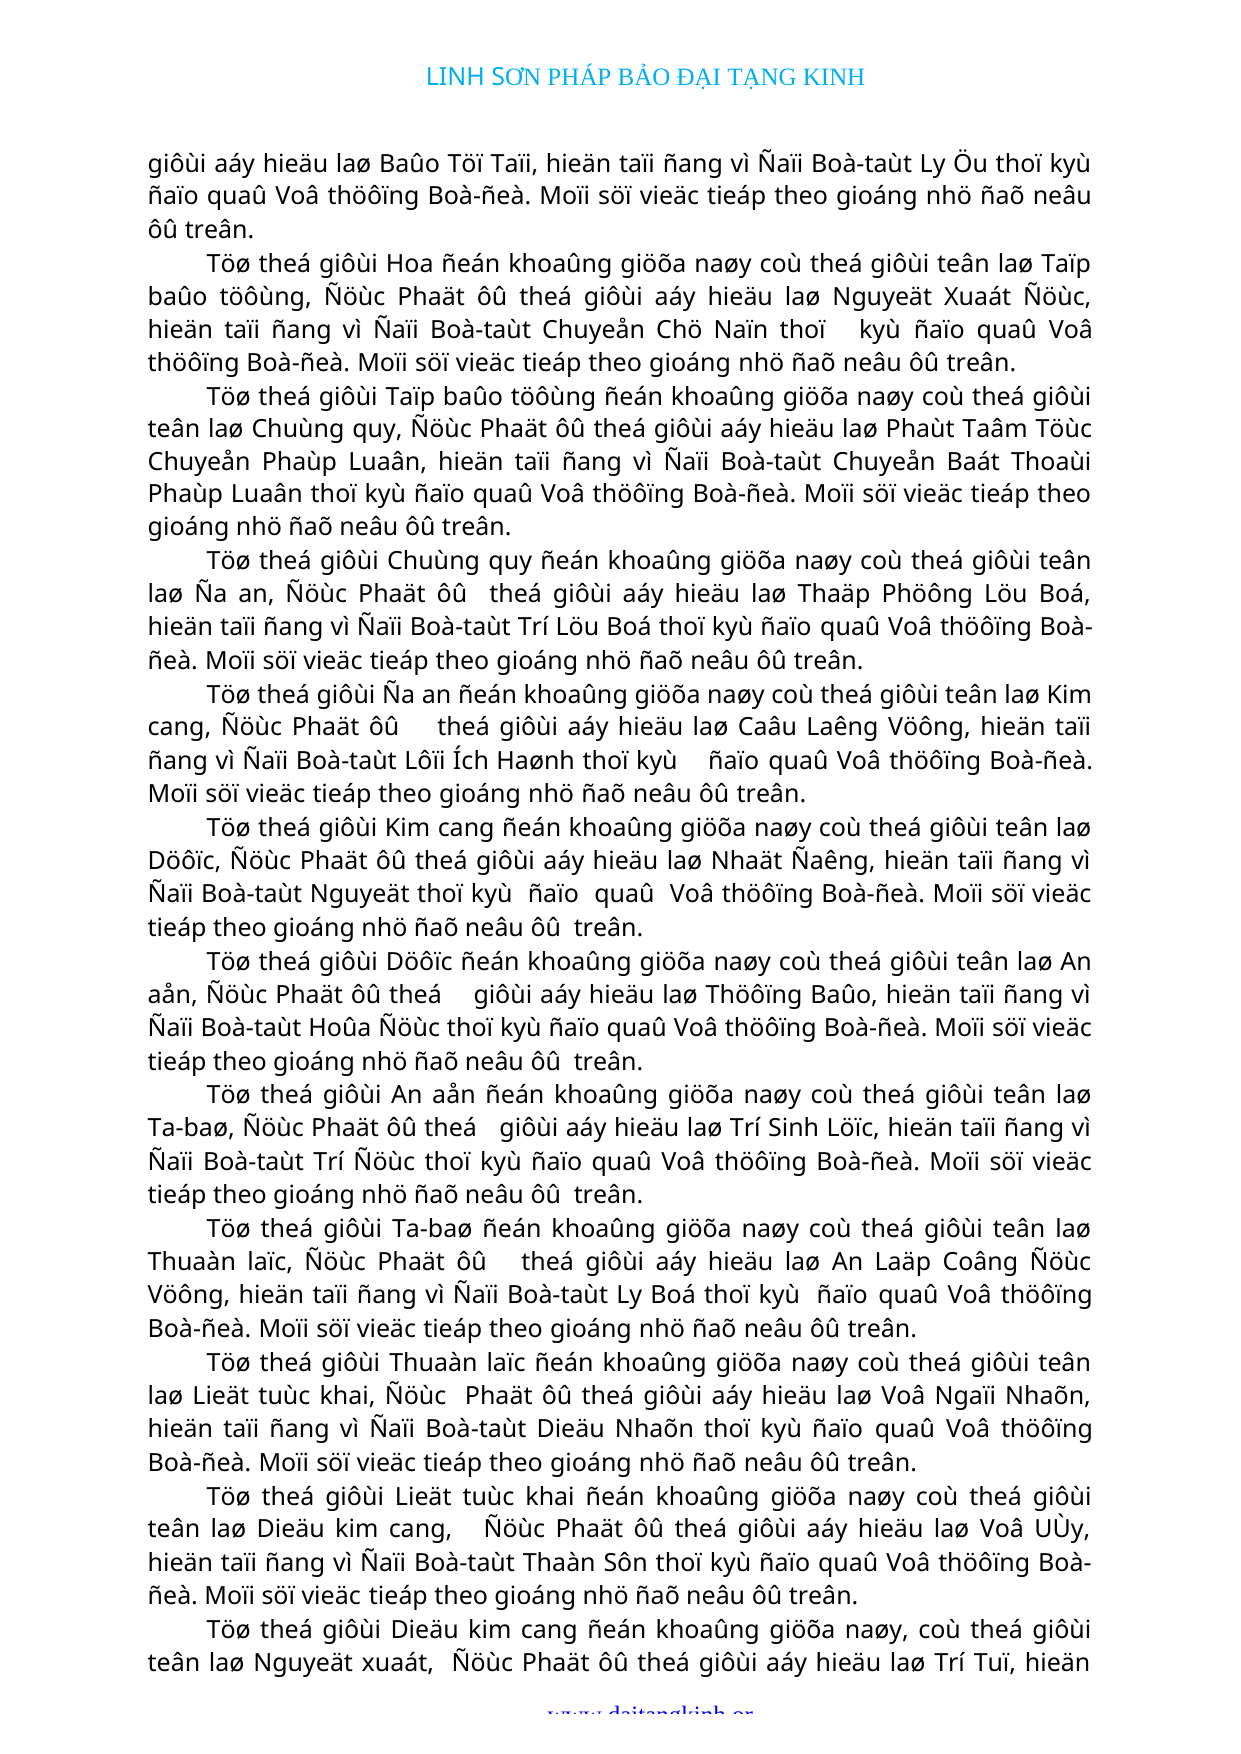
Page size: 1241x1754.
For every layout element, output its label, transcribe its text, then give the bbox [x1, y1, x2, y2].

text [147, 1612, 1093, 1679]
text Töø theá giôùi Lieät tuùc khai ñeán khoaûng giöõa naøy coù theá giôùi teân laø Dieäu kim cang, Ñöùc Phaät ôû theá giôùi aáy hieäu laø Voâ UÙy, hieän taïi ñang vì Ñaïi Boà-taùt Thaàn Sôn thoï kyù ñaïo quaû Voâ thöôïng Boà-ñeà. Moïi söï vieäc tieáp theo gioáng nhö ñaõ neâu ôû treân. [147, 1478, 1093, 1612]
text Töø theá giôùi Ña an ñeán khoaûng giöõa naøy coù theá giôùi teân laø Kim cang, Ñöùc Phaät ôû theá giôùi aáy hieäu laø Caâu Laêng Vöông, hieän taïi ñang vì Ñaïi Boà-taùt Lôïi Ích Haønh thoï kyù ñaïo quaû Voâ thöôïng Boà-ñeà. Moïi söï vieäc tieáp theo gioáng nhö ñaõ neâu ôû treân. [147, 676, 1093, 810]
text giôùi aáy hieäu laø Baûo Töï Taïi, hieän taïi ñang vì Ñaïi Boà-taùt Ly Öu thoï kyù ñaïo quaû Voâ thöôïng Boà-ñeà. Moïi söï vieäc tieáp theo gioáng nhö ñaõ neâu ôû treân. [147, 145, 1093, 246]
text Töø theá giôùi Kim cang ñeán khoaûng giöõa naøy coù theá giôùi teân laø Döôïc, Ñöùc Phaät ôû theá giôùi aáy hieäu laø Nhaät Ñaêng, hieän taïi ñang vì Ñaïi Boà-taùt Nguyeät thoï kyù ñaïo quaû Voâ thöôïng Boà-ñeà. Moïi söï vieäc tieáp theo gioáng nhö ñaõ neâu ôû treân. [147, 810, 1093, 944]
text Töø theá giôùi Döôïc ñeán khoaûng giöõa naøy coù theá giôùi teân laø An aån, Ñöùc Phaät ôû theá giôùi aáy hieäu laø Thöôïng Baûo, hieän taïi ñang vì Ñaïi Boà-taùt Hoûa Ñöùc thoï kyù ñaïo quaû Voâ thöôïng Boà-ñeà. Moïi söï vieäc tieáp theo gioáng nhö ñaõ neâu ôû treân. [147, 944, 1093, 1077]
text Töø theá giôùi Hoa ñeán khoaûng giöõa naøy coù theá giôùi teân laø Taïp baûo töôùng, Ñöùc Phaät ôû theá giôùi aáy hieäu laø Nguyeät Xuaát Ñöùc, hieän taïi ñang vì Ñaïi Boà-taùt Chuyeån Chö Naïn thoï kyù ñaïo quaû Voâ thöôïng Boà-ñeà. Moïi söï vieäc tieáp theo gioáng nhö ñaõ neâu ôû treân. [147, 246, 1093, 379]
text Töø theá giôùi An aån ñeán khoaûng giöõa naøy coù theá giôùi teân laø Ta-baø, Ñöùc Phaät ôû theá giôùi aáy hieäu laø Trí Sinh Löïc, hieän taïi ñang vì Ñaïi Boà-taùt Trí Ñöùc thoï kyù ñaïo quaû Voâ thöôïng Boà-ñeà. Moïi söï vieäc tieáp theo gioáng nhö ñaõ neâu ôû treân. [147, 1077, 1093, 1211]
text Töø theá giôùi Chuùng quy ñeán khoaûng giöõa naøy coù theá giôùi teân laø Ña an, Ñöùc Phaät ôû theá giôùi aáy hieäu laø Thaäp Phöông Löu Boá, hieän taïi ñang vì Ñaïi Boà-taùt Trí Löu Boá thoï kyù ñaïo quaû Voâ thöôïng Boà-ñeà. Moïi söï vieäc tieáp theo gioáng nhö ñaõ neâu ôû treân. [147, 543, 1093, 676]
text Töø theá giôùi Taïp baûo töôùng ñeán khoaûng giöõa naøy coù theá giôùi teân laø Chuùng quy, Ñöùc Phaät ôû theá giôùi aáy hieäu laø Phaùt Taâm Töùc Chuyeån Phaùp Luaân, hieän taïi ñang vì Ñaïi Boà-taùt Chuyeån Baát Thoaùi Phaùp Luaân thoï kyù ñaïo quaû Voâ thöôïng Boà-ñeà. Moïi söï vieäc tieáp theo gioáng nhö ñaõ neâu ôû treân. [147, 379, 1093, 543]
text Töø theá giôùi Thuaàn laïc ñeán khoaûng giöõa naøy coù theá giôùi teân laø Lieät tuùc khai, Ñöùc Phaät ôû theá giôùi aáy hieäu laø Voâ Ngaïi Nhaõn, hieän taïi ñang vì Ñaïi Boà-taùt Dieäu Nhaõn thoï kyù ñaïo quaû Voâ thöôïng Boà-ñeà. Moïi söï vieäc tieáp theo gioáng nhö ñaõ neâu ôû treân. [147, 1344, 1093, 1478]
text Töø theá giôùi Ta-baø ñeán khoaûng giöõa naøy coù theá giôùi teân laø Thuaàn laïc, Ñöùc Phaät ôû theá giôùi aáy hieäu laø An Laäp Coâng Ñöùc Vöông, hieän taïi ñang vì Ñaïi Boà-taùt Ly Boá thoï kyù ñaïo quaû Voâ thöôïng Boà-ñeà. Moïi söï vieäc tieáp theo gioáng nhö ñaõ neâu ôû treân. [147, 1211, 1093, 1344]
